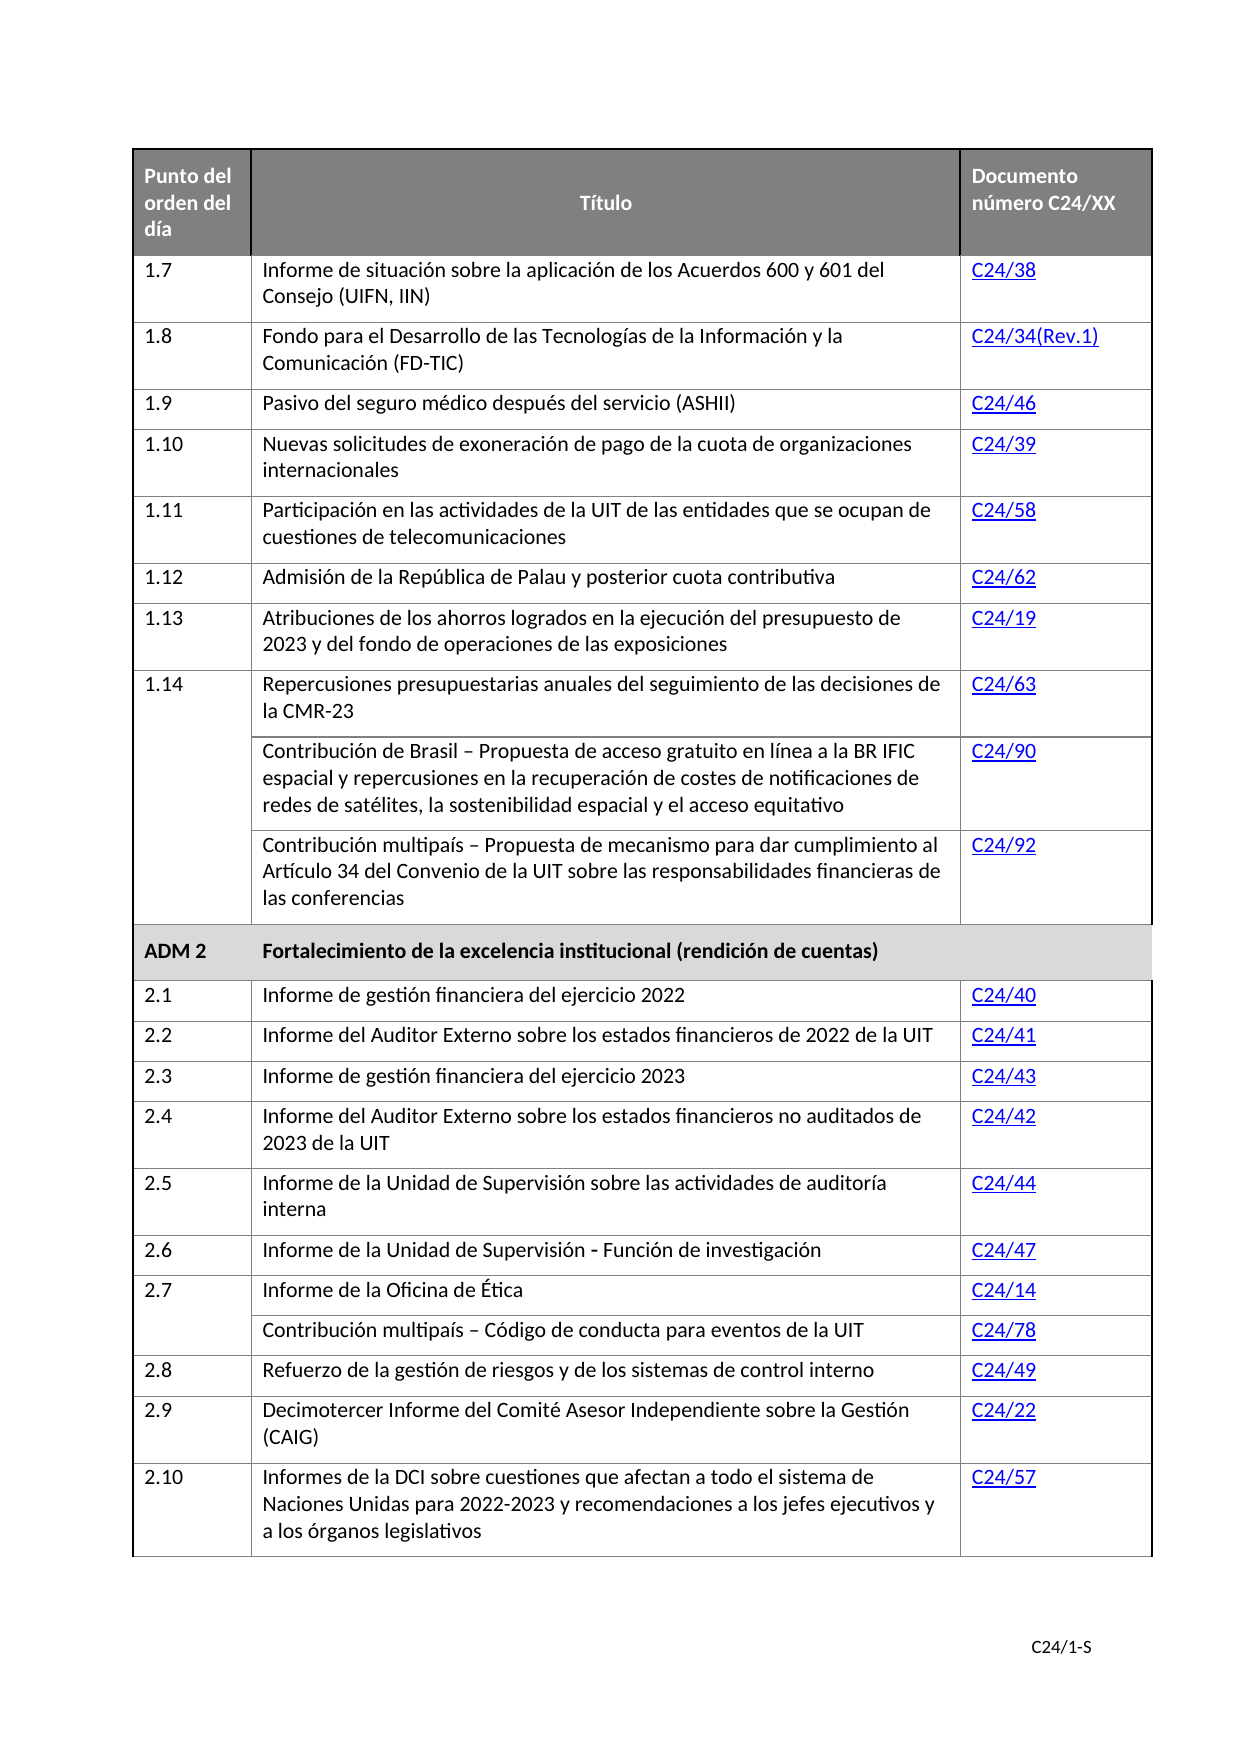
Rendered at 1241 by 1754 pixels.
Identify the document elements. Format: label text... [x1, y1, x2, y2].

table_cell Informe de la Unidad de Supervisión Función de investigación [252, 1236, 960, 1275]
table_cell Nuevas solicitudes de exoneración de pago de la cuota de organizaciones internacionales [252, 430, 960, 496]
table_cell 2.7 [134, 1276, 251, 1355]
table_cell Informe de la Unidad de Supervisión sobre las actividades de auditoría interna [252, 1169, 960, 1235]
table_cell Pasivo del seguro médico después del servicio (ASHII) [252, 390, 960, 429]
table_cell C24/57 [961, 1464, 1151, 1556]
table_cell Refuerzo de la gestión de riesgos y de los sistemas de control interno [252, 1356, 960, 1396]
table_cell 2.10 [134, 1464, 251, 1556]
table_cell C24/14 [961, 1276, 1151, 1315]
table_cell Informe del Auditor Externo sobre los estados financieros de 2022 de la UIT [252, 1022, 960, 1061]
table_cell 2.6 [134, 1236, 251, 1275]
table_cell Informe del Auditor Externo sobre los estados financieros no auditados de 2023 de la UIT [252, 1102, 960, 1168]
table_cell Contribución multipaís – Código de conducta para eventos de la UIT [252, 1316, 960, 1355]
table_cell 1.7 [134, 256, 251, 322]
table_cell C24/44 [961, 1169, 1151, 1235]
table_cell C24/90 [961, 738, 1151, 830]
table_cell 1.12 [134, 564, 251, 603]
table_header Punto del orden del día [134, 150, 250, 255]
table_cell Decimotercer Informe del Comité Asesor Independiente sobre la Gestión (CAIG) [252, 1397, 960, 1462]
table_cell Fondo para el Desarrollo de las Tecnologías de la Información y la Comunicación (FD-TIC) [252, 323, 960, 388]
table_cell C24/49 [961, 1356, 1151, 1396]
table_cell Fortalecimiento de la excelencia institucional (rendición de cuentas) [251, 925, 960, 980]
table_cell 2.8 [134, 1356, 251, 1396]
table_cell C24/63 [961, 671, 1151, 736]
table_cell Informe de gestión financiera del ejercicio 2022 [252, 981, 960, 1021]
table_cell 1.9 [134, 390, 251, 429]
table_cell C24/19 [961, 604, 1151, 669]
table_cell 1.13 [134, 604, 251, 669]
table_cell 2.9 [134, 1397, 251, 1462]
table_cell C24/58 [961, 497, 1151, 562]
table_header Documento número C24/XX [961, 150, 1151, 255]
table_cell C24/41 [961, 1022, 1151, 1061]
table_header Título [252, 150, 959, 255]
table_cell Contribución multipaís – Propuesta de mecanismo para dar cumplimiento al Artículo 34 del Convenio de la UIT sobre las responsabilidades financieras de las conferencias [252, 831, 960, 923]
table_cell Atribuciones de los ahorros logrados en la ejecución del presupuesto de 2023 y del fondo de operaciones de las exposiciones [252, 604, 960, 669]
table_cell C24/40 [961, 981, 1151, 1021]
table_cell Repercusiones presupuestarias anuales del seguimiento de las decisiones de la CMR-23 [252, 671, 960, 736]
table_cell 1.14 [134, 671, 251, 923]
table_cell Contribución de Brasil – Propuesta de acceso gratuito en línea a la BR IFIC espacial y repercusiones en la recuperación de costes de notificaciones de redes de satélites, la sostenibilidad espacial y el acceso equitativo [252, 738, 960, 830]
table_cell 2.2 [134, 1022, 251, 1061]
table_cell 1.10 [134, 430, 251, 496]
table_cell C24/34(Rev.1) [961, 323, 1151, 388]
table_cell ADM 2 [134, 925, 251, 980]
table_cell [960, 925, 1152, 980]
table_cell Informe de gestión financiera del ejercicio 2023 [252, 1062, 960, 1101]
table_cell C24/46 [961, 390, 1151, 429]
table_cell Informe de situación sobre la aplicación de los Acuerdos 600 y 601 del Consejo (UIFN, IIN) [252, 256, 960, 322]
table_cell 2.5 [134, 1169, 251, 1235]
table_cell C24/43 [961, 1062, 1151, 1101]
table_cell Admisión de la República de Palau y posterior cuota contributiva [252, 564, 960, 603]
table_cell C24/78 [961, 1316, 1151, 1355]
table_cell 2.1 [134, 981, 251, 1021]
table_cell Informes de la DCI sobre cuestiones que afectan a todo el sistema de Naciones Unidas para 2022-2023 y recomendaciones a los jefes ejecutivos y a los órganos legislativos [252, 1464, 960, 1556]
table_cell 1.11 [134, 497, 251, 562]
table_cell C24/92 [961, 831, 1151, 923]
table_cell C24/22 [961, 1397, 1151, 1462]
table_cell 1.8 [134, 323, 251, 388]
table_cell 2.4 [134, 1102, 251, 1168]
table_cell Participación en las actividades de la UIT de las entidades que se ocupan de cuestiones de telecomunicaciones [252, 497, 960, 562]
table_cell 2.3 [134, 1062, 251, 1101]
table_cell C24/39 [961, 430, 1151, 496]
table_cell C24/38 [961, 256, 1151, 322]
table_cell C24/62 [961, 564, 1151, 603]
table_cell C24/42 [961, 1102, 1151, 1168]
table_cell Informe de la Oficina de Ética [252, 1276, 960, 1315]
table_cell C24/47 [961, 1236, 1151, 1275]
